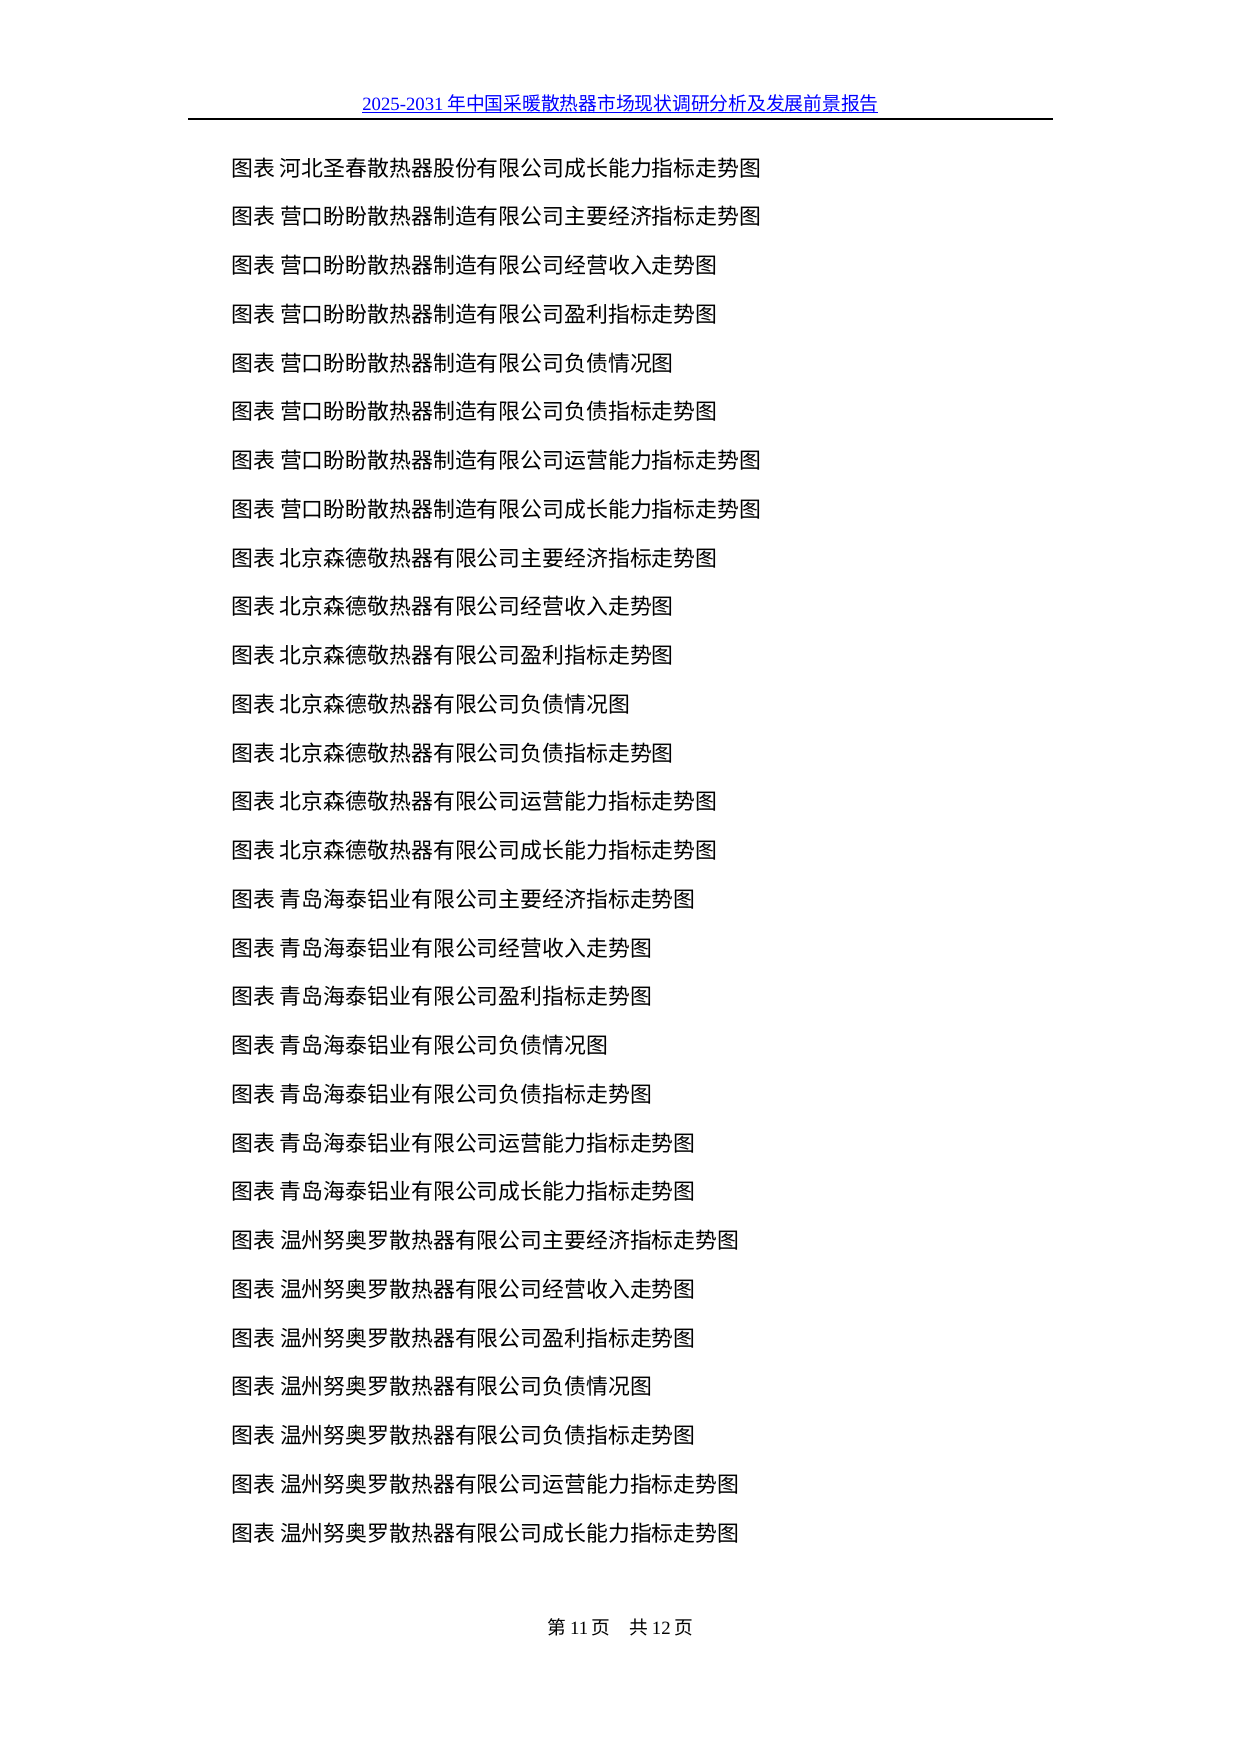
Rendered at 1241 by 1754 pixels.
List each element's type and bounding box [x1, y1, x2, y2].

text [187, 150, 1053, 1548]
